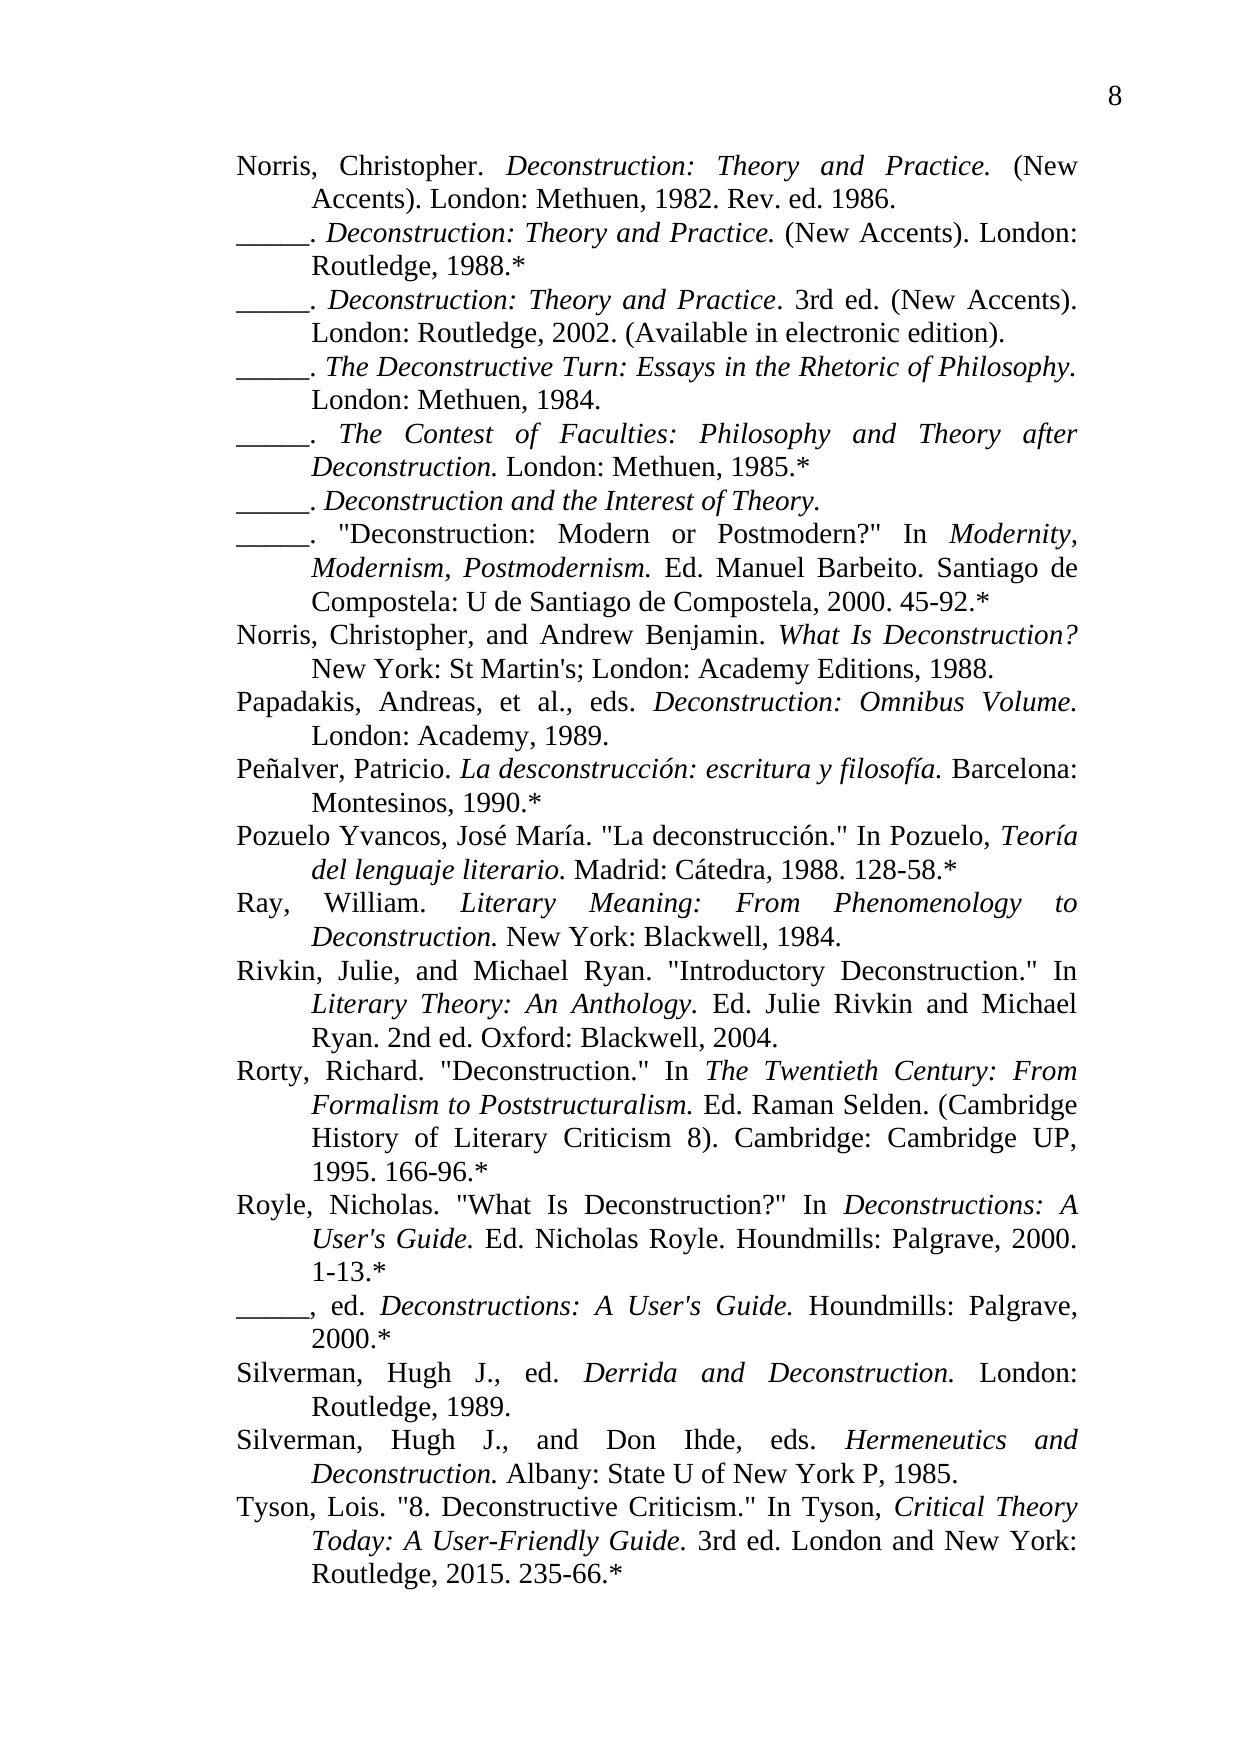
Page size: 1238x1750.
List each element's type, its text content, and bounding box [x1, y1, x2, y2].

text Pozuelo Yvancos, José María. "La deconstrucción." In Pozuelo, Teoría del lenguaje literario. Madrid: Cátedra, 1988. 128-58.* [236, 818, 1078, 886]
text Silverman, Hugh J., and Don Ihde, eds. Hermeneutics and Deconstruction. Albany: State U of New York P, 1985. [236, 1422, 1078, 1489]
text _____. "Deconstruction: Modern or Postmodern?" In Modernity, Modernism, Postmodernism. Ed. Manuel Barbeito. Santiago de Compostela: U de Santiago de Compostela, 2000. 45-92.* [236, 517, 1078, 617]
text Rivkin, Julie, and Michael Ryan. "Introductory Deconstruction." In Literary Theory: An Anthology. Ed. Julie Rivkin and Michael Ryan. 2nd ed. Oxford: Blackwell, 2004. [236, 953, 1078, 1053]
text _____. The Contest of Faculties: Philosophy and Theory after Deconstruction. London: Methuen, 1985.* [236, 416, 1078, 483]
text Tyson, Lois. "8. Deconstructive Criticism." In Tyson, Critical Theory Today: A User-Friendly Guide. 3rd ed. London and New York: Routledge, 2015. 235-66.* [236, 1489, 1078, 1590]
text Peñalver, Patricio. La desconstrucción: escritura y filosofía. Barcelona: Montesinos, 1990.* [236, 751, 1078, 818]
text _____, ed. Deconstructions: A User's Guide. Houndmills: Palgrave, 2000.* [236, 1288, 1078, 1355]
text _____. Deconstruction and the Interest of Theory. [236, 483, 1078, 517]
text Silverman, Hugh J., ed. Derrida and Deconstruction. London: Routledge, 1989. [236, 1355, 1078, 1422]
text _____. Deconstruction: Theory and Practice. 3rd ed. (New Accents). London: Routledge, 2002. (Available in electronic edition). [236, 282, 1078, 349]
text Ray, William. Literary Meaning: From Phenomenology to Deconstruction. New York: Blackwell, 1984. [236, 886, 1078, 953]
text Rorty, Richard. "Deconstruction." In The Twentieth Century: From Formalism to Poststructuralism. Ed. Raman Selden. (Cambridge History of Literary Criticism 8). Cambridge: Cambridge UP, 1995. 166-96.* [236, 1053, 1078, 1187]
text Norris, Christopher, and Andrew Benjamin. What Is Deconstruction? New York: St Martin's; London: Academy Editions, 1988. [236, 617, 1078, 684]
text Royle, Nicholas. "What Is Deconstruction?" In Deconstructions: A User's Guide. Ed. Nicholas Royle. Houndmills: Palgrave, 2000. 1-13.* [236, 1187, 1078, 1288]
text _____. Deconstruction: Theory and Practice. (New Accents). London: Routledge, 1988.* [236, 215, 1078, 282]
text _____. The Deconstructive Turn: Essays in the Rhetoric of Philosophy. London: Methuen, 1984. [236, 349, 1078, 416]
text Papadakis, Andreas, et al., eds. Deconstruction: Omnibus Volume. London: Academy, 1989. [236, 684, 1078, 751]
text Norris, Christopher. Deconstruction: Theory and Practice. (New Accents). London: Methuen, 1982. Rev. ed. 1986. [236, 148, 1078, 215]
